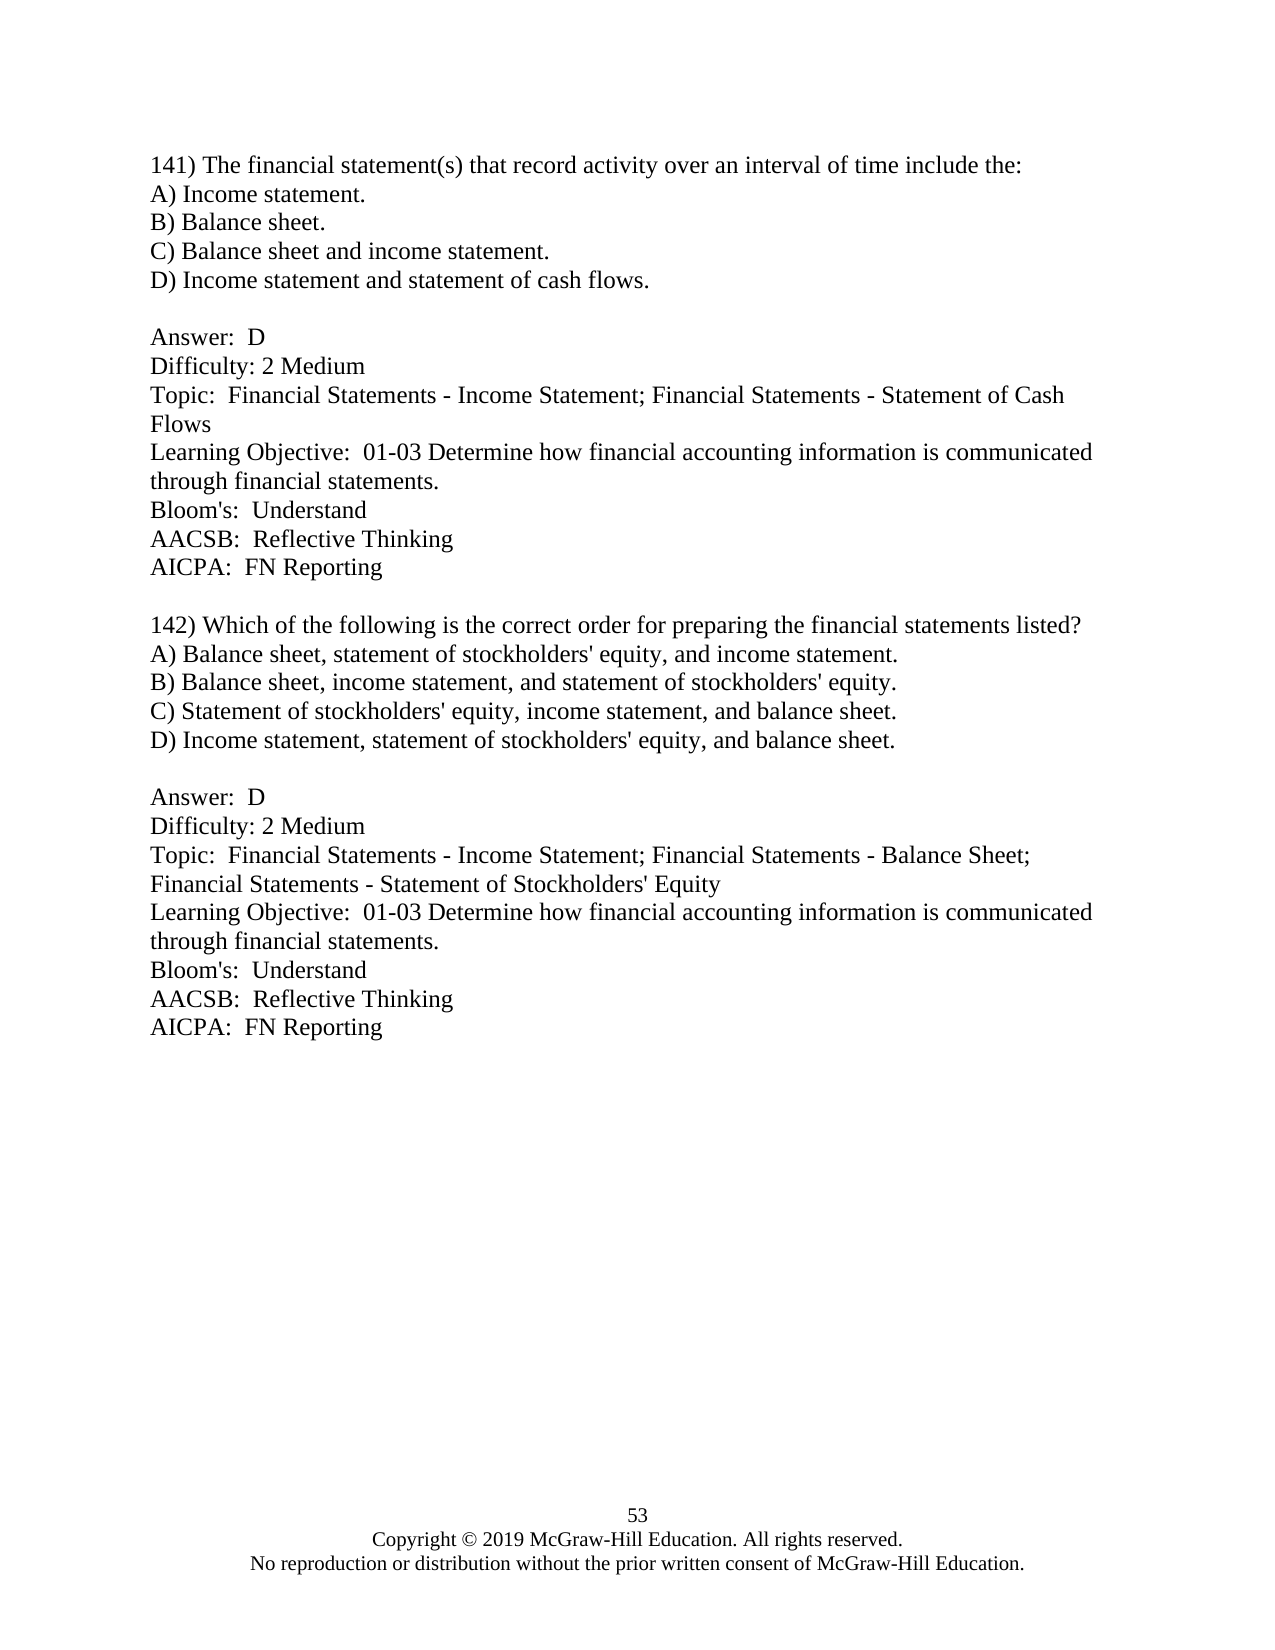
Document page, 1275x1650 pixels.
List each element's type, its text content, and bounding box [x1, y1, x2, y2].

text 141) The financial statement(s) that record activity over an interval of time include the: [150, 150, 1125, 179]
text A) Income statement. [150, 179, 1125, 207]
text D) Income statement and statement of cash flows. [150, 265, 1125, 294]
text AICPA: FN Reporting [150, 552, 1125, 581]
text Topic: Financial Statements - Income Statement; Financial Statements - Statement of Cash Flows [150, 380, 1125, 437]
text Bloom's: Understand [150, 955, 1125, 984]
text AACSB: Reflective Thinking [150, 524, 1125, 552]
text B) Balance sheet, income statement, and statement of stockholders' equity. [150, 667, 1125, 696]
text D) Income statement, statement of stockholders' equity, and balance sheet. [150, 725, 1125, 754]
text AICPA: FN Reporting [150, 1012, 1125, 1041]
text Answer: D [150, 322, 1125, 351]
text Difficulty: 2 Medium [150, 811, 1125, 840]
text B) Balance sheet. [150, 207, 1125, 236]
text Answer: D [150, 782, 1125, 811]
text Learning Objective: 01-03 Determine how financial accounting information is communicated through financial statements. [150, 437, 1125, 495]
text A) Balance sheet, statement of stockholders' equity, and income statement. [150, 639, 1125, 667]
text Difficulty: 2 Medium [150, 351, 1125, 380]
text C) Balance sheet and income statement. [150, 236, 1125, 265]
text C) Statement of stockholders' equity, income statement, and balance sheet. [150, 696, 1125, 725]
text 142) Which of the following is the correct order for preparing the financial statements listed? [150, 610, 1125, 639]
text Learning Objective: 01-03 Determine how financial accounting information is communicated through financial statements. [150, 897, 1125, 955]
text Bloom's: Understand [150, 495, 1125, 524]
text Topic: Financial Statements - Income Statement; Financial Statements - Balance Sheet; Financial Statements - Statement of Stockholders' Equity [150, 840, 1125, 897]
text AACSB: Reflective Thinking [150, 984, 1125, 1012]
